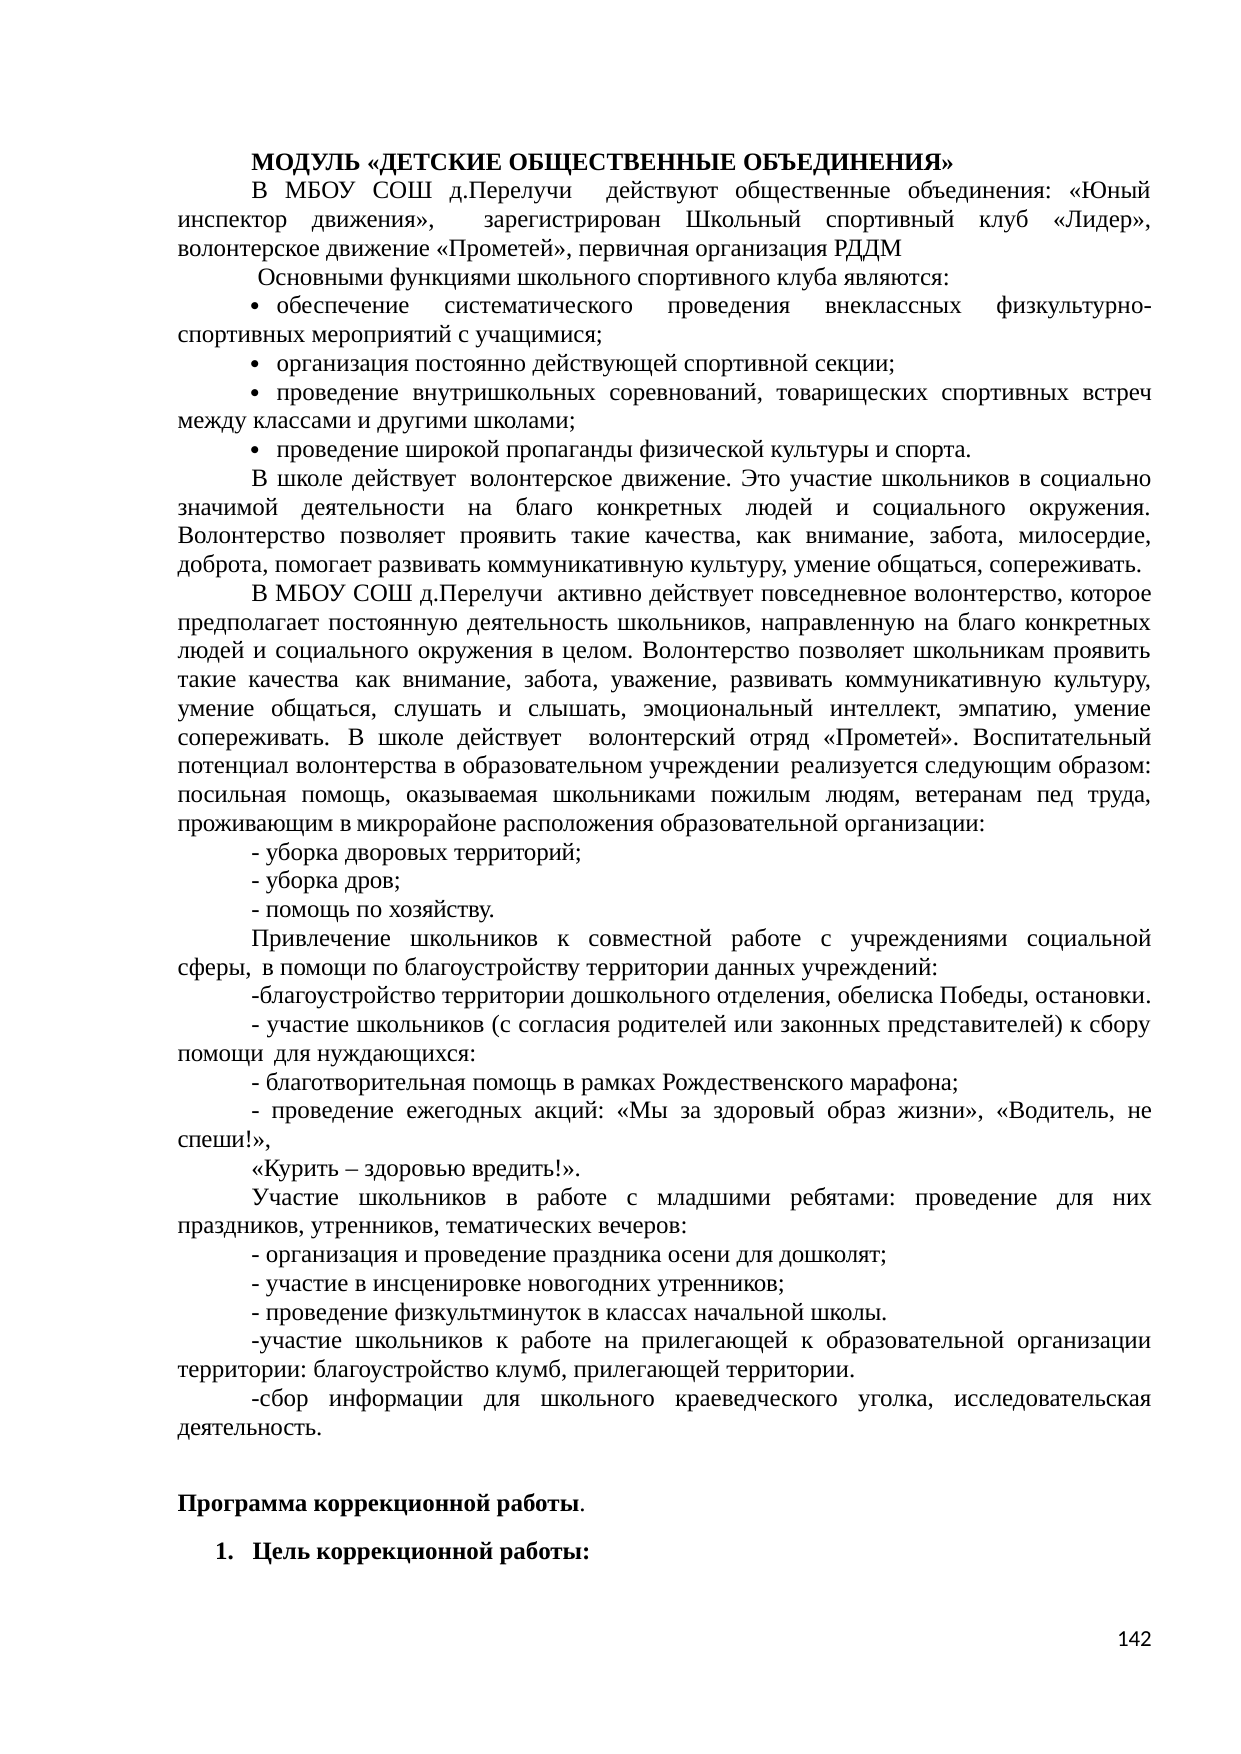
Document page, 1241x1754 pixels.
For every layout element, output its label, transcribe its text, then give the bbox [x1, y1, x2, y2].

text Участие школьников в работе с младшими ребятами: проведение для них праздников, утренников, тематических вечеров: [177, 1182, 1152, 1239]
text - благотворительная помощь в рамках Рождественского марафона; [177, 1067, 1152, 1096]
text -благоустройство территории дошкольного отделения, обелиска Победы, остановки. [177, 981, 1152, 1009]
text - помощь по хозяйству. [177, 894, 1152, 923]
text - проведение ежегодных акций: «Мы за здоровый образ жизни», «Водитель, не спеши!», [177, 1096, 1152, 1153]
text «Курить – здоровью вредить!». [177, 1153, 1152, 1182]
text - уборка дров; [177, 866, 1152, 894]
text Основными функциями школьного спортивного клуба являются: [177, 262, 1152, 291]
text - уборка дворовых территорий; [177, 837, 1152, 866]
list проведение широкой пропаганды физической культуры и спорта. [177, 434, 1152, 463]
text -сбор информации для школьного краеведческого уголка, исследовательская деятельность. [177, 1383, 1152, 1441]
list организация постоянно действующей спортивной секции; [177, 348, 1152, 377]
text В МБОУ СОШ д.Перелучи действуют общественные объединения: «Юный инспектор движения», зарегистрирован Школьный спортивный клуб «Лидер», волонтерское движение «Прометей», первичная организация РДДМ [177, 176, 1152, 262]
list проведение внутришкольных соревнований, товарищеских спортивных встреч между классами и другими школами; [177, 377, 1152, 434]
text В МБОУ СОШ д.Перелучи активно действует повседневное волонтерство, которое предполагает постоянную деятельность школьников, направленную на благо конкретных людей и социального окружения в целом. Волонтерство позволяет школьникам проявить такие качества как внимание, забота, уважение, развивать коммуникативную культуру, умение общаться, слушать и слышать, эмоциональный интеллект, эмпатию, умение сопереживать. В школе действует волонтерский отряд «Прометей». Воспитательный потенциал волонтерства в образовательном учреждении реализуется следующим образом: посильная помощь, оказываемая школьниками пожилым людям, ветеранам пед труда, проживающим в микрорайоне расположения образовательной организации: [177, 578, 1152, 837]
text - организация и проведение праздника осени для дошколят; [177, 1239, 1152, 1268]
text Привлечение школьников к совместной работе с учреждениями социальной сферы, в помощи по благоустройству территории данных учреждений: [177, 923, 1152, 981]
text Программа коррекционной работы. [177, 1488, 1152, 1517]
text - участие в инсценировке новогодних утренников; [177, 1268, 1152, 1297]
list обеспечение систематического проведения внеклассных физкультурно-спортивных мероприятий с учащимися; [177, 291, 1152, 348]
text - проведение физкультминуток в классах начальной школы. [177, 1297, 1152, 1326]
text - участие школьников (с согласия родителей или законных представителей) к сбору помощи для нуждающихся: [177, 1009, 1152, 1067]
text В школе действует волонтерское движение. Это участие школьников в социально значимой деятельности на благо конкретных людей и социального окружения. Волонтерство позволяет проявить такие качества, как внимание, забота, милосердие, доброта, помогает развивать коммуникативную культуру, умение общаться, сопереживать. [177, 463, 1152, 578]
text МОДУЛЬ «ДЕТСКИЕ ОБЩЕСТВЕННЫЕ ОБЪЕДИНЕНИЯ» [177, 147, 1152, 176]
text -участие школьников к работе на прилегающей к образовательной организации территории: благоустройство клумб, прилегающей территории. [177, 1326, 1152, 1383]
list Цель коррекционной работы: [215, 1536, 1152, 1565]
